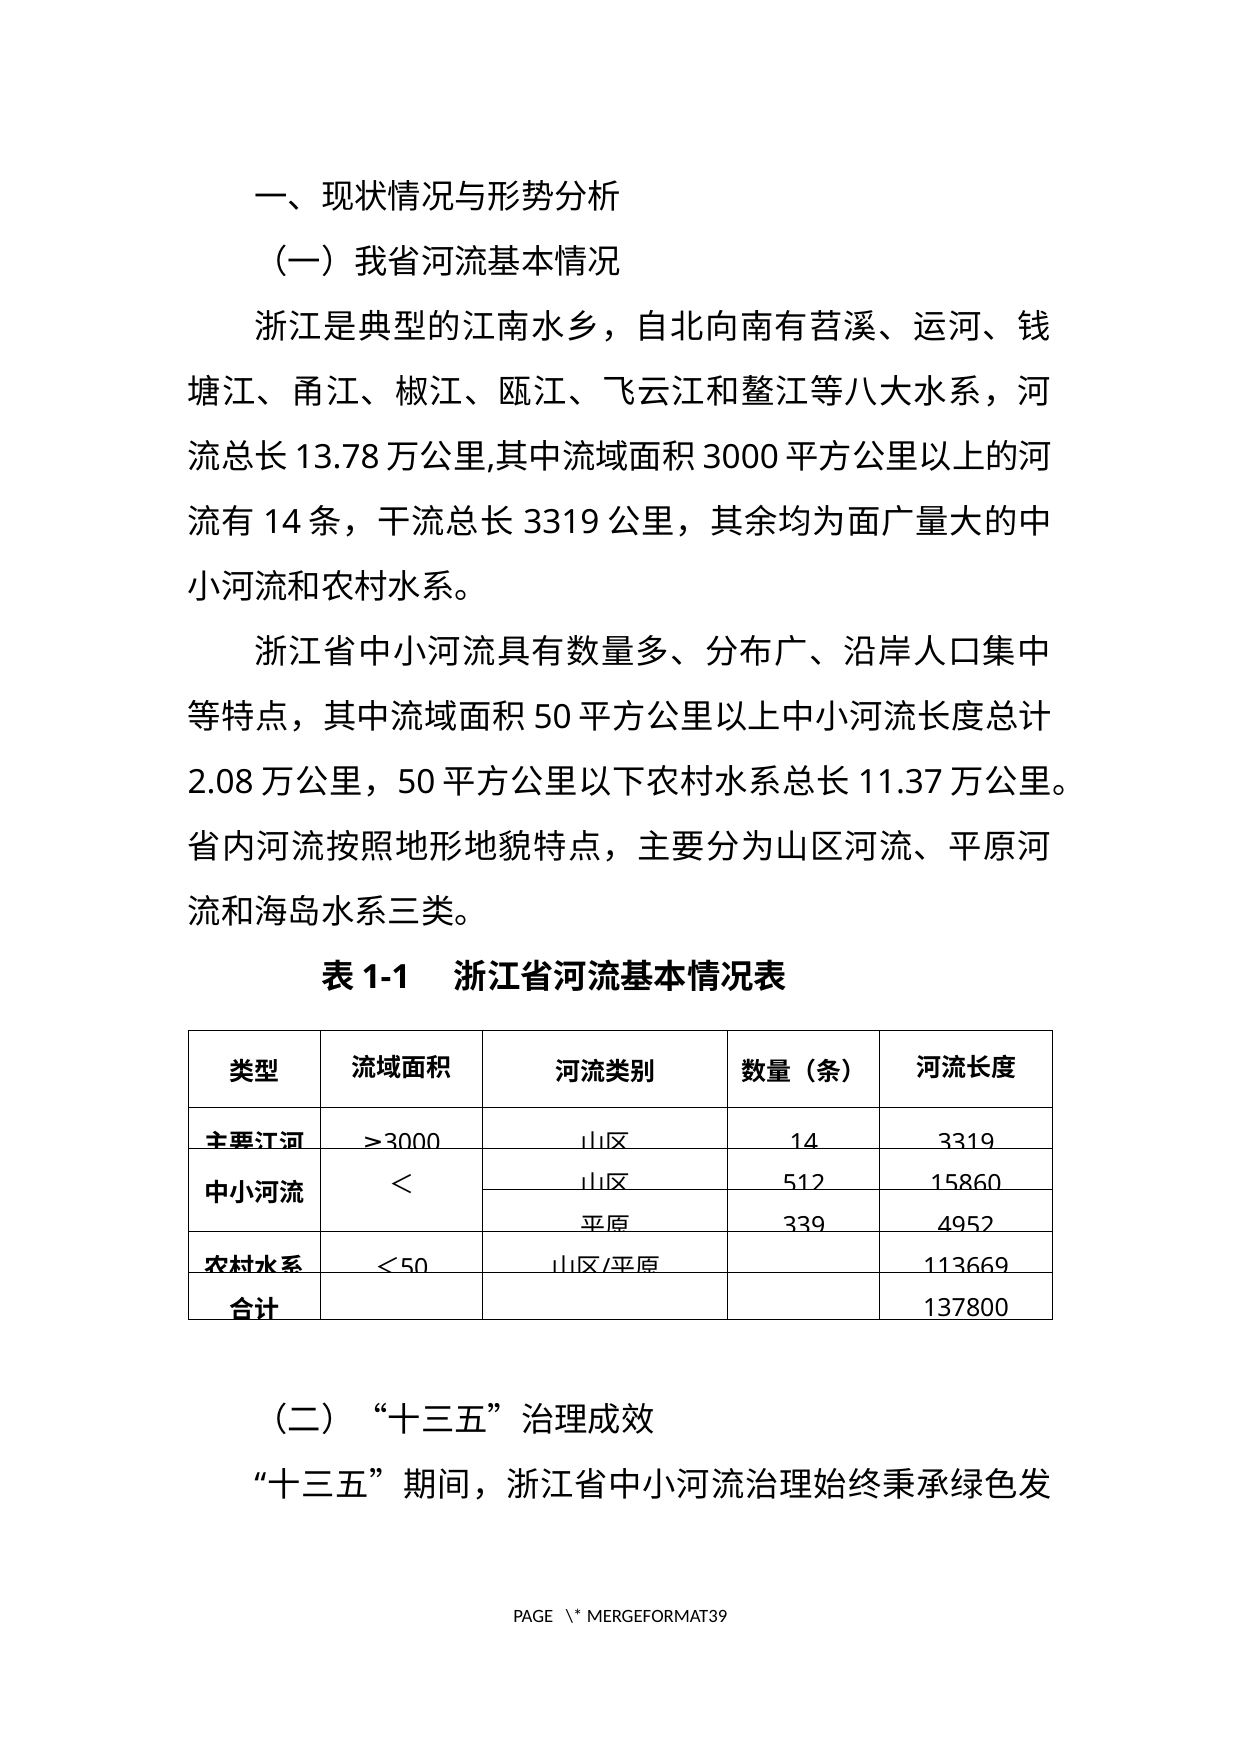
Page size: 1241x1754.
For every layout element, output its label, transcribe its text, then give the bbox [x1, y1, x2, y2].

subtitle （二）“十三五”治理成效 [187, 1385, 1053, 1450]
table_cell 主要江河 [189, 1108, 320, 1148]
table_header 流域面积 （平方公里） [321, 1031, 482, 1107]
table_cell [321, 1273, 482, 1319]
table_cell 3319 [880, 1108, 1052, 1148]
text 表1-1 浙江省河流基本情况表 [187, 941, 1053, 1006]
table_cell [728, 1273, 879, 1319]
table_header 数量（条） [728, 1031, 879, 1107]
table_cell 137800 [880, 1273, 1052, 1319]
subtitle （一）我省河流基本情况 [187, 226, 1053, 291]
table_header 河流类别 [483, 1031, 727, 1107]
table_cell 15860 [880, 1149, 1052, 1189]
table_cell 山区/平原 [483, 1232, 727, 1272]
table_cell 平原 [483, 1190, 727, 1231]
table_cell 山区 [483, 1108, 727, 1148]
table_cell 农村水系 [189, 1232, 320, 1272]
text 浙江省中小河流具有数量多、分布广、沿岸人口集中等特点，其中流域面积50平方公里以上中小河流长度总计2.08万公里，50平方公里以下农村水系总长11.37万公里。省内河流按照地形地貌特点，主要分为山区河流、平原河流和海岛水系三类。 [187, 616, 1053, 941]
table_cell 中小河流 [189, 1149, 320, 1231]
table_cell 113669 [880, 1232, 1052, 1272]
table_header 类型 [189, 1031, 320, 1107]
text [187, 1450, 1053, 1515]
table_cell 合计 [189, 1273, 320, 1319]
table_cell 山区 [483, 1149, 727, 1189]
subtitle 一、现状情况与形势分析 [187, 161, 1053, 226]
table_cell [728, 1232, 879, 1272]
table_cell [483, 1273, 727, 1319]
table_cell ＜50 [321, 1232, 482, 1272]
table_cell ≥3000 [321, 1108, 482, 1148]
table_cell 14 [728, 1108, 879, 1148]
text 浙江是典型的江南水乡，自北向南有苕溪、运河、钱塘江、甬江、椒江、瓯江、飞云江和鳌江等八大水系，河流总长13.78万公里,其中流域面积3000平方公里以上的河流有14条，干流总长 3319公里，其余均为面广量大的中小河流和农村水系。 [187, 291, 1053, 616]
table_cell 339 [728, 1190, 879, 1231]
table_cell 512 [728, 1149, 879, 1189]
table_cell ＜3000、≥50 [321, 1149, 482, 1231]
table_cell 4952 [880, 1190, 1052, 1231]
table_header 河流长度 （公里） [880, 1031, 1052, 1107]
